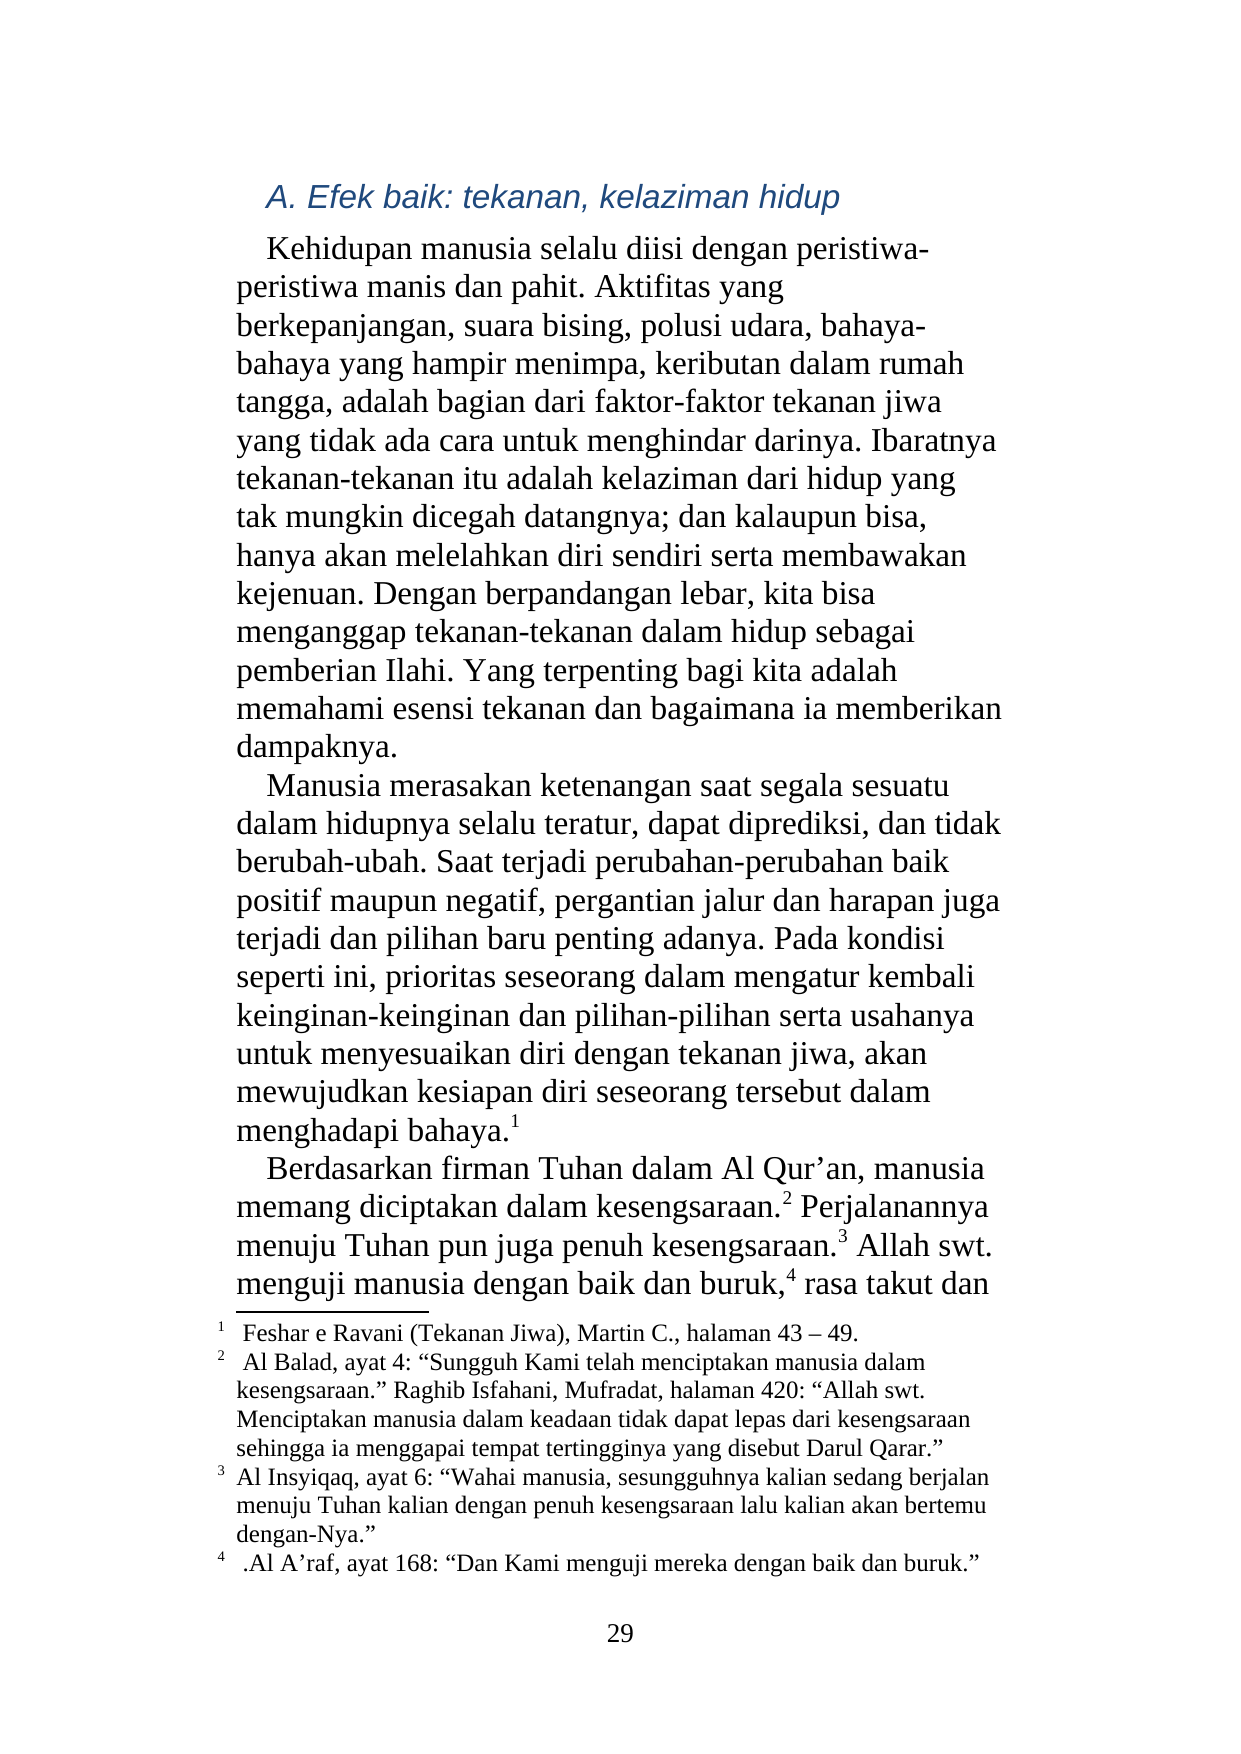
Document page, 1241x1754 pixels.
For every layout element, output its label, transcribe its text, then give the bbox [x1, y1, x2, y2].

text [236, 1148, 1004, 1301]
subtitle A. Efek baik: tekanan, kelaziman hidup [236, 177, 1004, 216]
text Kehidupan manusia selalu diisi dengan peristiwa-peristiwa manis dan pahit. Aktifitas yang berkepanjangan, suara bising, polusi udara, bahaya-bahaya yang hampir menimpa, keributan dalam rumah tangga, adalah bagian dari faktor-faktor tekanan jiwa yang tidak ada cara untuk menghindar darinya. Ibaratnya tekanan-tekanan itu adalah kelaziman dari hidup yang tak mungkin dicegah datangnya; dan kalaupun bisa, hanya akan melelahkan diri sendiri serta membawakan kejenuan. Dengan berpandangan lebar, kita bisa menganggap tekanan-tekanan dalam hidup sebagai pemberian Ilahi. Yang terpenting bagi kita adalah memahami esensi tekanan dan bagaimana ia memberikan dampaknya. [236, 228, 1004, 765]
text Manusia merasakan ketenangan saat segala sesuatu dalam hidupnya selalu teratur, dapat diprediksi, dan tidak berubah-ubah. Saat terjadi perubahan-perubahan baik positif maupun negatif, pergantian jalur dan harapan juga terjadi dan pilihan baru penting adanya. Pada kondisi seperti ini, prioritas seseorang dalam mengatur kembali keinginan-keinginan dan pilihan-pilihan serta usahanya untuk menyesuaikan diri dengan tekanan jiwa, akan mewujudkan kesiapan diri seseorang tersebut dalam menghadapi bahaya. [236, 765, 1004, 1148]
